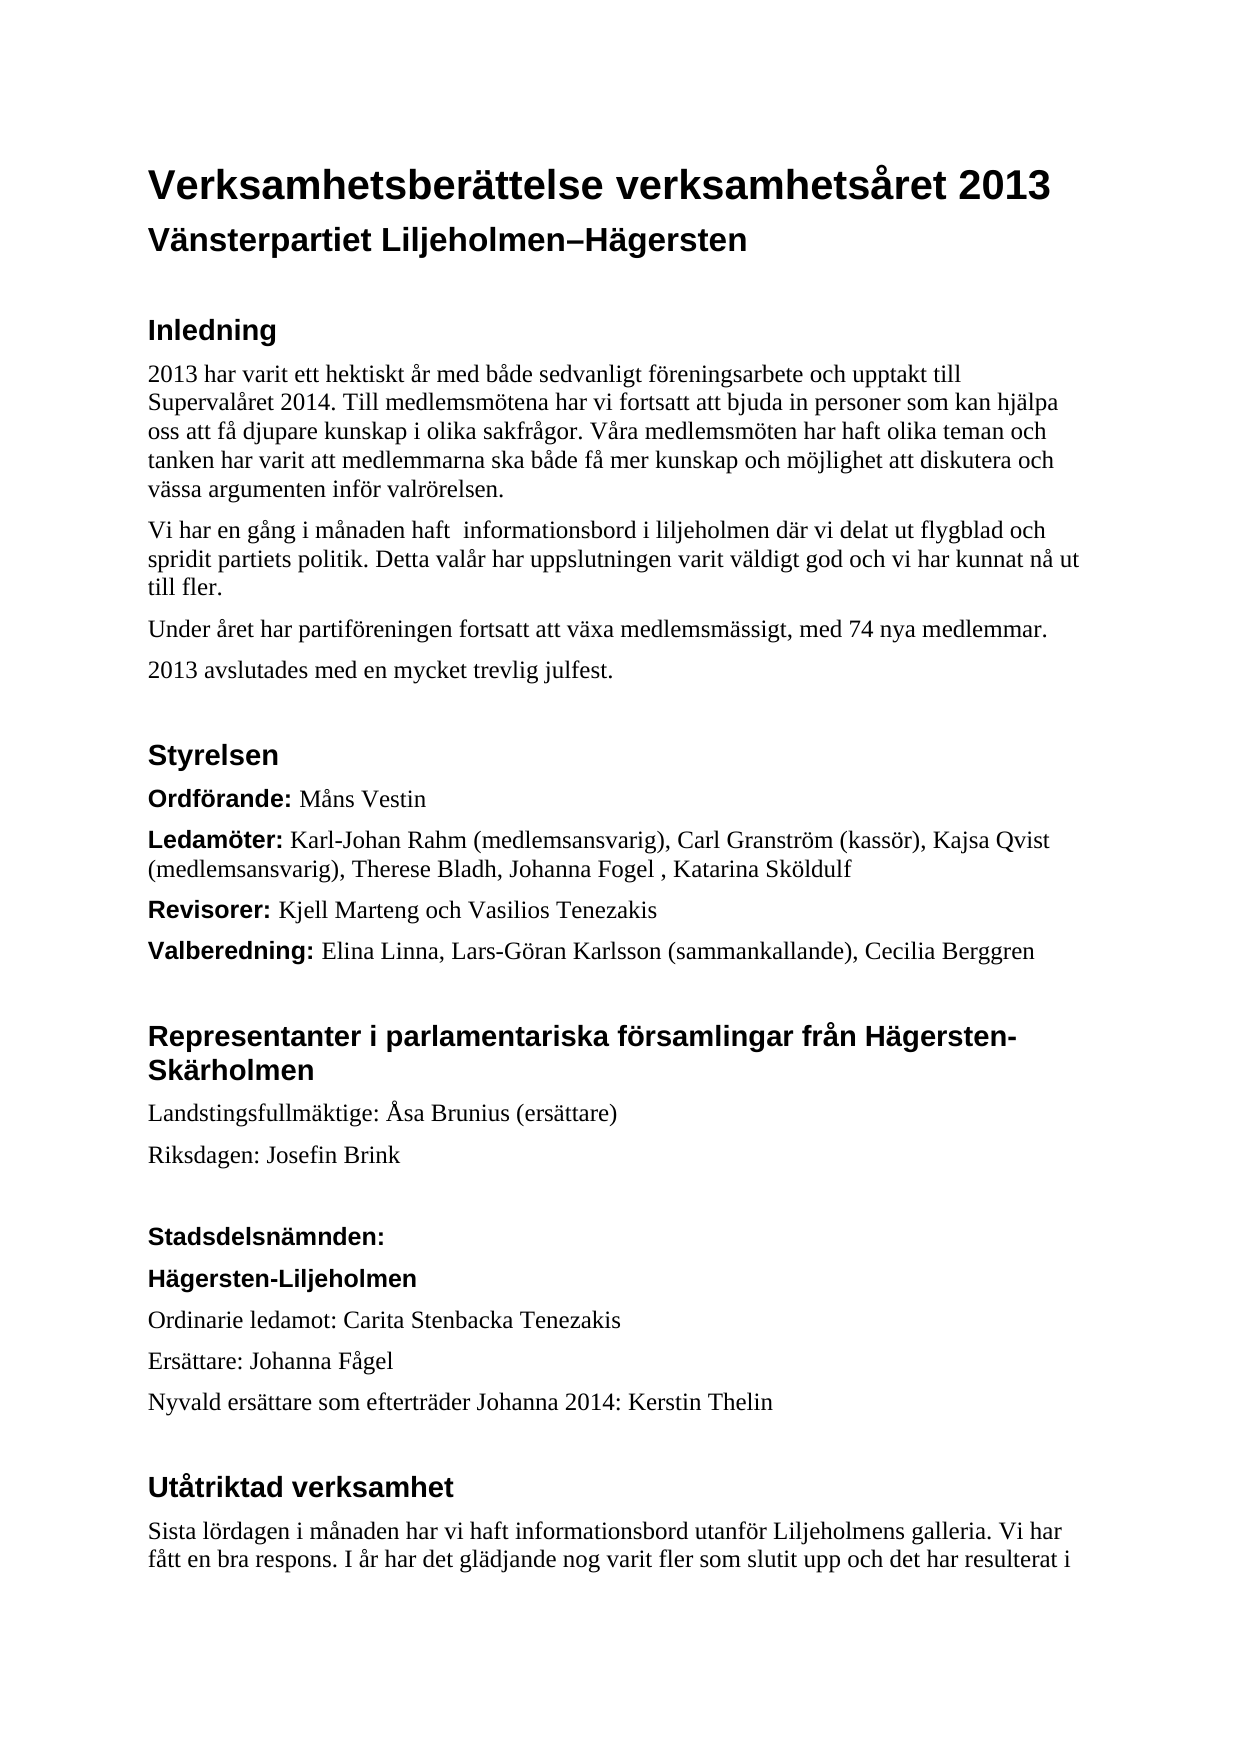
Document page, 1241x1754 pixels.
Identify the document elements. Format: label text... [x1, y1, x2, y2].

text Hägersten-Liljeholmen [148, 1263, 1093, 1292]
text 2013 avslutades med en mycket trevlig julfest. [148, 655, 1093, 684]
text Under året har partiföreningen fortsatt att växa medlemsmässigt, med 74 nya medlemmar. [148, 614, 1093, 642]
text Nyvald ersättare som efterträder Johanna 2014: Kerstin Thelin [148, 1387, 1093, 1416]
text Utåtriktad verksamhet [148, 1470, 1093, 1503]
text Stadsdelsnämnden: [148, 1222, 1093, 1251]
text Styrelsen [148, 737, 1093, 771]
text Verksamhetsberättelse verksamhetsåret 2013 [148, 160, 1093, 208]
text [148, 1516, 1093, 1573]
text Ordförande: Måns Vestin [148, 783, 1093, 812]
text Ordinarie ledamot: Carita Stenbacka Tenezakis [148, 1305, 1093, 1333]
text Inledning [148, 313, 1093, 346]
text Representanter i parlamentariska församlingar från Hägersten-Skärholmen [148, 1019, 1093, 1086]
text Valberedning: Elina Linna, Lars-Göran Karlsson (sammankallande), Cecilia Berggren [148, 936, 1093, 965]
text Revisorer: Kjell Marteng och Vasilios Tenezakis [148, 895, 1093, 924]
text 2013 har varit ett hektiskt år med både sedvanligt föreningsarbete och upptakt till Supervalåret 2014. Till medlemsmötena har vi fortsatt att bjuda in personer som kan hjälpa oss att få djupare kunskap i olika sakfrågor. Våra medlemsmöten har haft olika teman och tanken har varit att medlemmarna ska både få mer kunskap och möjlighet att diskutera och vässa argumenten inför valrörelsen. [148, 359, 1093, 502]
text Vi har en gång i månaden haft informationsbord i liljeholmen där vi delat ut flygblad och spridit partiets politik. Detta valår har uppslutningen varit väldigt god och vi har kunnat nå ut till fler. [148, 515, 1093, 601]
text Ledamöter: Karl-Johan Rahm (medlemsansvarig), Carl Granström (kassör), Kajsa Qvist (medlemsansvarig), Therese Bladh, Johanna Fogel , Katarina Sköldulf [148, 825, 1093, 882]
text Riksdagen: Josefin Brink [148, 1140, 1093, 1168]
text Landstingsfullmäktige: Åsa Brunius (ersättare) [148, 1098, 1093, 1127]
text Ersättare: Johanna Fågel [148, 1346, 1093, 1375]
text Vänsterpartiet Liljeholmen–Hägersten [148, 221, 1093, 259]
